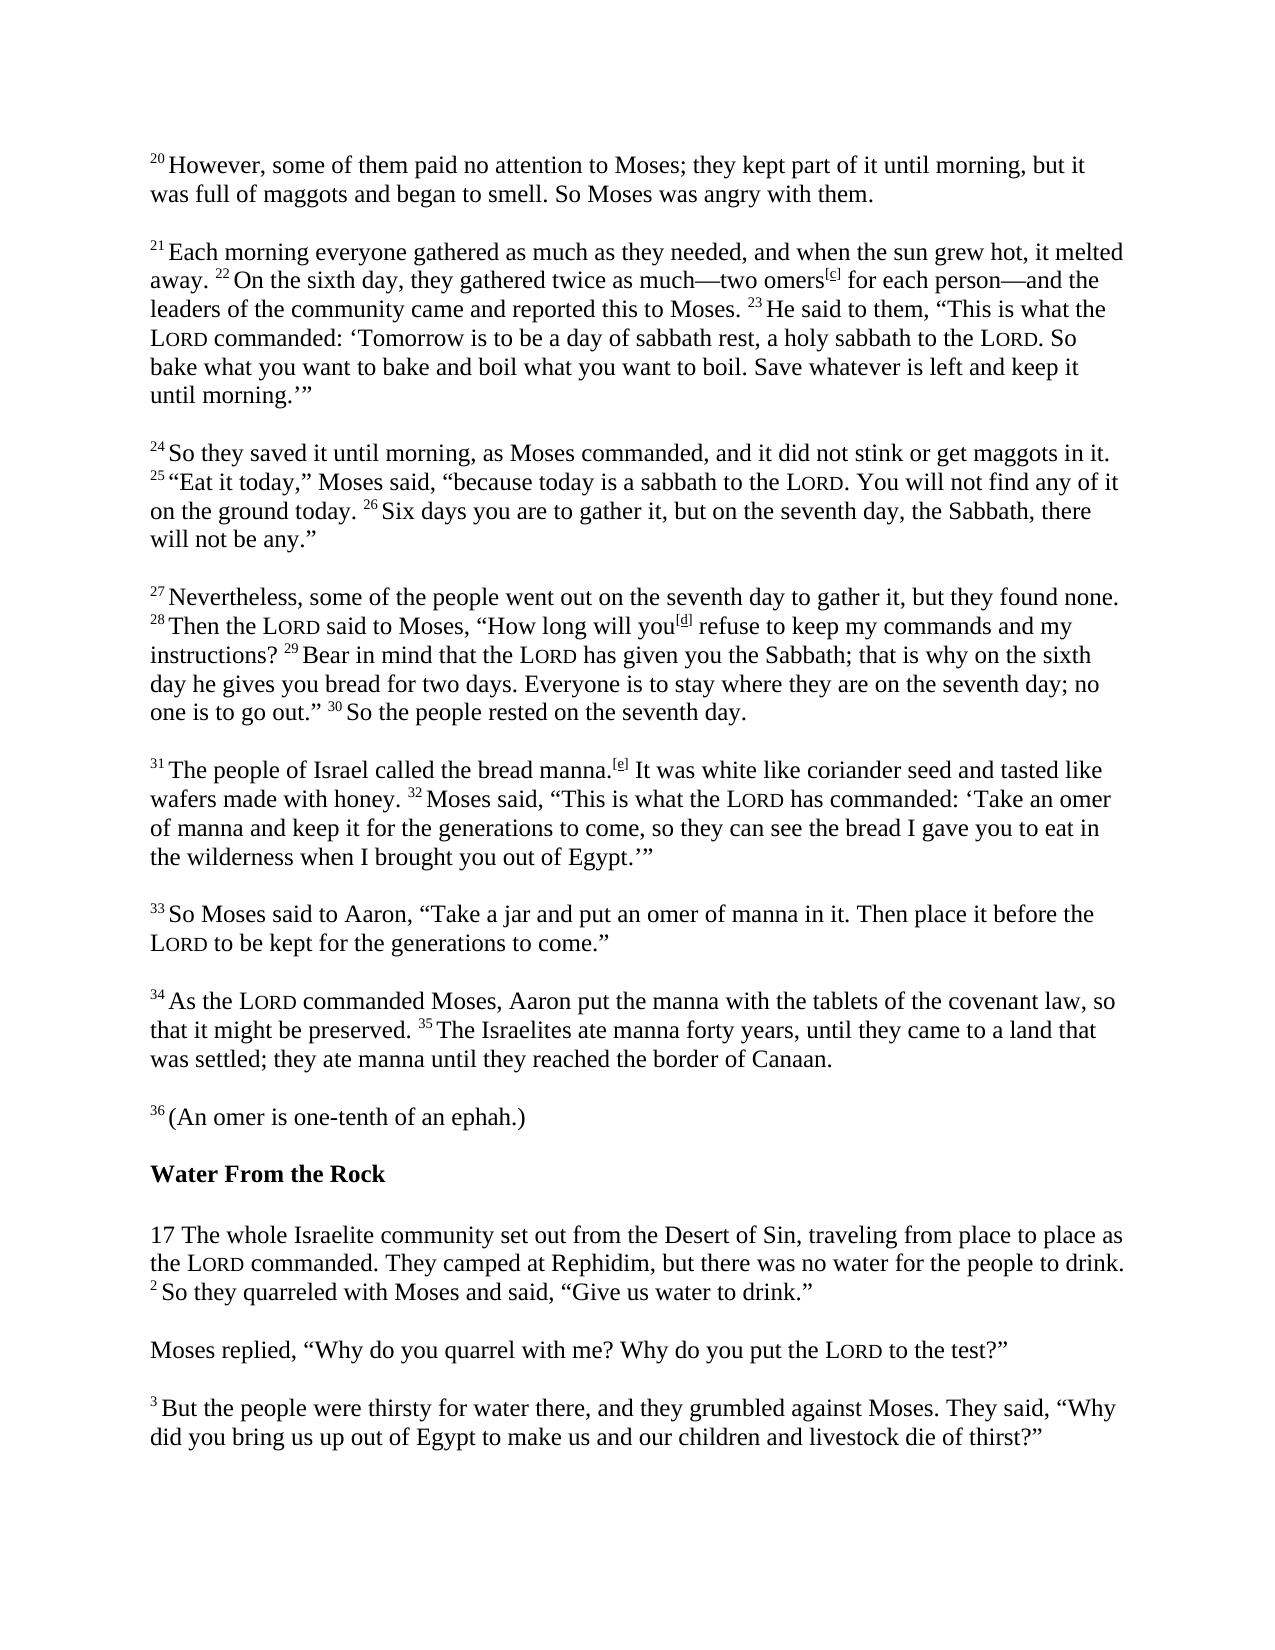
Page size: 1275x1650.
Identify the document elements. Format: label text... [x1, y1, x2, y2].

text 17 The whole Israelite community set out from the Desert of Sin, traveling from place to place as the Lord commanded. They camped at Rephidim, but there was no water for the people to drink. 2 So they quarreled with Moses and said, “Give us water to drink.” [150, 1220, 1125, 1306]
text 3 But the people were thirsty for water there, and they grumbled against Moses. They said, “Why did you bring us up out of Egypt to make us and our children and livestock die of thirst?” [150, 1393, 1125, 1451]
text 34 As the Lord commanded Moses, Aaron put the manna with the tablets of the covenant law, so that it might be preserved. 35 The Israelites ate manna forty years, until they came to a land that was settled; they ate manna until they reached the border of Canaan. [150, 986, 1125, 1072]
text 31 The people of Israel called the bread manna.[e] It was white like coriander seed and tasted like wafers made with honey. 32 Moses said, “This is what the Lord has commanded: ‘Take an omer of manna and keep it for the generations to come, so they can see the bread I gave you to eat in the wilderness when I brought you out of Egypt.’” [150, 755, 1125, 870]
text Moses replied, “Why do you quarrel with me? Why do you put the Lord to the test?” [150, 1335, 1125, 1364]
text 27 Nevertheless, some of the people went out on the seventh day to gather it, but they found none. 28 Then the Lord said to Moses, “How long will you[d] refuse to keep my commands and my instructions? 29 Bear in mind that the Lord has given you the Sabbath; that is why on the sixth day he gives you bread for two days. Everyone is to stay where they are on the seventh day; no one is to go out.” 30 So the people rested on the seventh day. [150, 582, 1125, 726]
text 36 (An omer is one-tenth of an ephah.) [150, 1102, 1125, 1130]
text 21 Each morning everyone gathered as much as they needed, and when the sun grew hot, it melted away. 22 On the sixth day, they gathered twice as much—two omers[c] for each person—and the leaders of the community came and reported this to Moses. 23 He said to them, “This is what the Lord commanded: ‘Tomorrow is to be a day of sabbath rest, a holy sabbath to the Lord. So bake what you want to bake and boil what you want to boil. Save whatever is left and keep it until morning.’” [150, 237, 1125, 409]
text 20 However, some of them paid no attention to Moses; they kept part of it until morning, but it was full of maggots and began to smell. So Moses was angry with them. [150, 150, 1125, 207]
subtitle Water From the Rock [150, 1159, 1125, 1188]
text 24 So they saved it until morning, as Moses commanded, and it did not stink or get maggots in it. 25 “Eat it today,” Moses said, “because today is a sabbath to the Lord. You will not find any of it on the ground today. 26 Six days you are to gather it, but on the seventh day, the Sabbath, there will not be any.” [150, 438, 1125, 553]
text 33 So Moses said to Aaron, “Take a jar and put an omer of manna in it. Then place it before the Lord to be kept for the generations to come.” [150, 899, 1125, 957]
